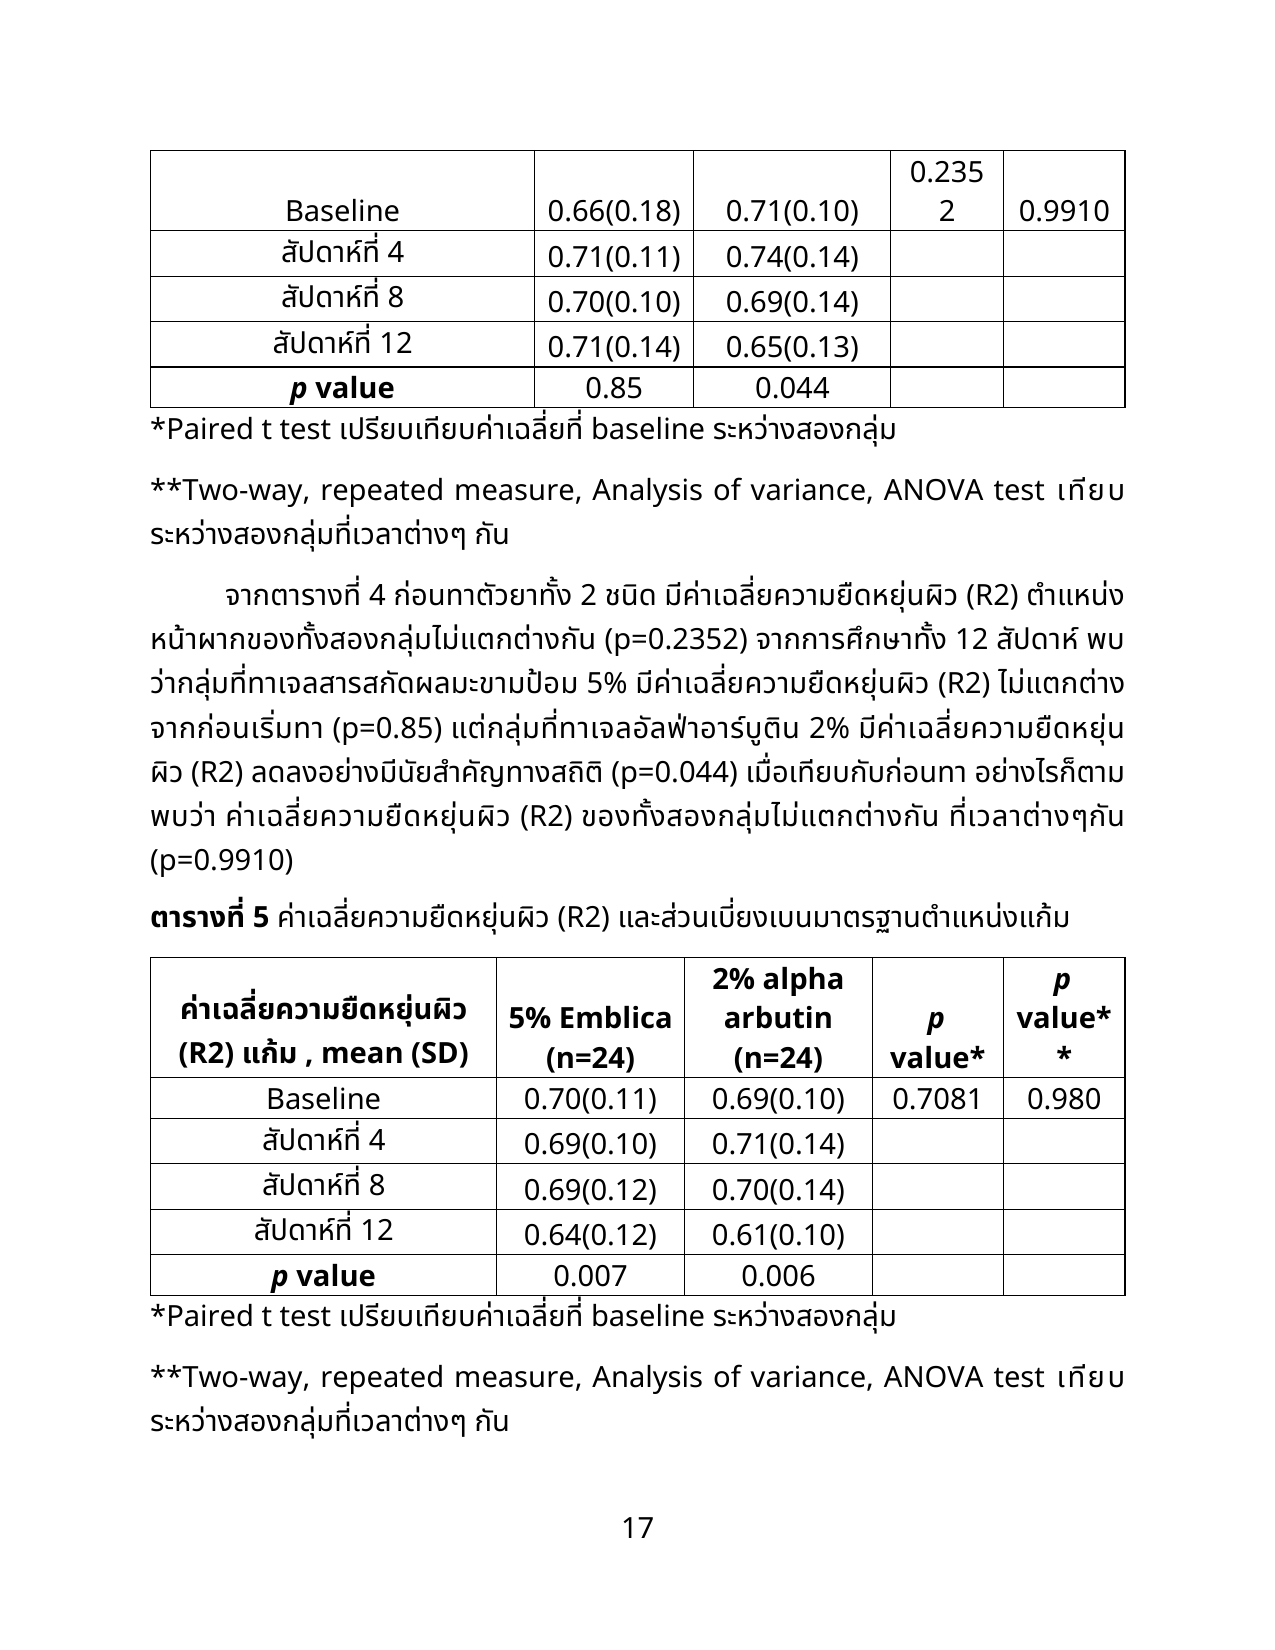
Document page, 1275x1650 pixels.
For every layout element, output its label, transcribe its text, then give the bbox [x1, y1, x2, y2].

table_cell [1004, 277, 1124, 321]
table_cell 0.71(0.14) [685, 1119, 872, 1163]
text ตารางที่ 5 ค่าเฉลี่ยความยืดหยุ่นผิว (R2) และส่วนเบี่ยงเบนมาตรฐานตำแหน่งแก้ม [150, 896, 1125, 940]
table_cell 0.85 [535, 368, 693, 407]
table_cell [1004, 1164, 1124, 1208]
table_cell [891, 368, 1003, 407]
table_cell [1004, 1119, 1124, 1163]
table_cell [873, 1210, 1003, 1254]
table_cell [1004, 368, 1124, 407]
table_cell [873, 1164, 1003, 1208]
table_header p value** [1004, 958, 1124, 1077]
table_cell [1004, 1210, 1124, 1254]
table_cell 0.71(0.10) [694, 151, 890, 230]
table_cell สัปดาห์ที่ 4 [151, 1119, 496, 1163]
table_cell 0.70(0.10) [535, 277, 693, 321]
table_cell [1004, 231, 1124, 276]
text จากตารางที่ 4 ก่อนทาตัวยาทั้ง 2 ชนิด มีค่าเฉลี่ยความยืดหยุ่นผิว (R2) ตำแหน่งหน้าผากของทั้งสองกลุ่มไม่แตกต่างกัน (p=0.2352) จากการศึกษาทั้ง 12 สัปดาห์ พบว่ากลุ่มที่ทาเจลสารสกัดผลมะขามป้อม 5% มีค่าเฉลี่ยความยืดหยุ่นผิว (R2) ไม่แตกต่างจากก่อนเริ่มทา (p=0.85) แต่กลุ่มที่ทาเจลอัลฟ่าอาร์บูติน 2% มีค่าเฉลี่ยความยืดหยุ่นผิว (R2) ลดลงอย่างมีนัยสำคัญทางสถิติ (p=0.044) เมื่อเทียบกับก่อนทา อย่างไรก็ตาม พบว่า ค่าเฉลี่ยความยืดหยุ่นผิว (R2) ของทั้งสองกลุ่มไม่แตกต่างกัน ที่เวลาต่างๆกัน (p=0.9910) [150, 574, 1125, 879]
table_cell สัปดาห์ที่ 4 [151, 231, 534, 276]
table_cell สัปดาห์ที่ 12 [151, 322, 534, 366]
table_cell 0.69(0.10) [497, 1119, 684, 1163]
table_cell [891, 231, 1003, 276]
table_cell [873, 1255, 1003, 1294]
table_cell [873, 1119, 1003, 1163]
table_cell 0.70(0.11) [497, 1078, 684, 1118]
table_cell 0.7081 [873, 1078, 1003, 1118]
table_cell 0.980 [1004, 1078, 1124, 1118]
table_cell 0.61(0.10) [685, 1210, 872, 1254]
text *Paired t test เปรียบเทียบค่าเฉลี่ยที่ baseline ระหว่างสองกลุ่ม [150, 408, 1125, 452]
table_cell 0.66(0.18) [535, 151, 693, 230]
table_cell สัปดาห์ที่ 12 [151, 1210, 496, 1254]
table_cell [891, 277, 1003, 321]
table_header ค่าเฉลี่ยความยืดหยุ่นผิว (R2) แก้ม , mean (SD) [151, 958, 496, 1077]
table_cell สัปดาห์ที่ 8 [151, 277, 534, 321]
table_cell 0.74(0.14) [694, 231, 890, 276]
table_cell 0.65(0.13) [694, 322, 890, 366]
table_header 2% alpha arbutin (n=24) [685, 958, 872, 1077]
table_cell p value [151, 1255, 496, 1294]
table_cell [1004, 1255, 1124, 1294]
text **Two-way, repeated measure, Analysis of variance, ANOVA test เทียบระหว่างสองกลุ่มที่เวลาต่างๆ กัน [150, 469, 1125, 557]
table_cell [891, 322, 1003, 366]
table_cell 0.64(0.12) [497, 1210, 684, 1254]
table_cell Baseline [151, 1078, 496, 1118]
table_cell 0.69(0.10) [685, 1078, 872, 1118]
text *Paired t test เปรียบเทียบค่าเฉลี่ยที่ baseline ระหว่างสองกลุ่ม [150, 1296, 1125, 1340]
table_cell 0.044 [694, 368, 890, 407]
table_cell Baseline [151, 151, 534, 230]
table_cell 0.71(0.11) [535, 231, 693, 276]
table_cell p value [151, 368, 534, 407]
text **Two-way, repeated measure, Analysis of variance, ANOVA test เทียบระหว่างสองกลุ่มที่เวลาต่างๆ กัน [150, 1356, 1125, 1445]
table_cell 0.69(0.12) [497, 1164, 684, 1208]
table_cell สัปดาห์ที่ 8 [151, 1164, 496, 1208]
table_cell 0.70(0.14) [685, 1164, 872, 1208]
table_cell 0.71(0.14) [535, 322, 693, 366]
table_cell 0.69(0.14) [694, 277, 890, 321]
table_cell [1004, 322, 1124, 366]
table_cell 0.9910 [1004, 151, 1124, 230]
table_cell 0.007 [497, 1255, 684, 1294]
table_cell 0.006 [685, 1255, 872, 1294]
table_header 5% Emblica (n=24) [497, 958, 684, 1077]
table_header p value* [873, 958, 1003, 1077]
table_cell 0.2352 [891, 151, 1003, 230]
